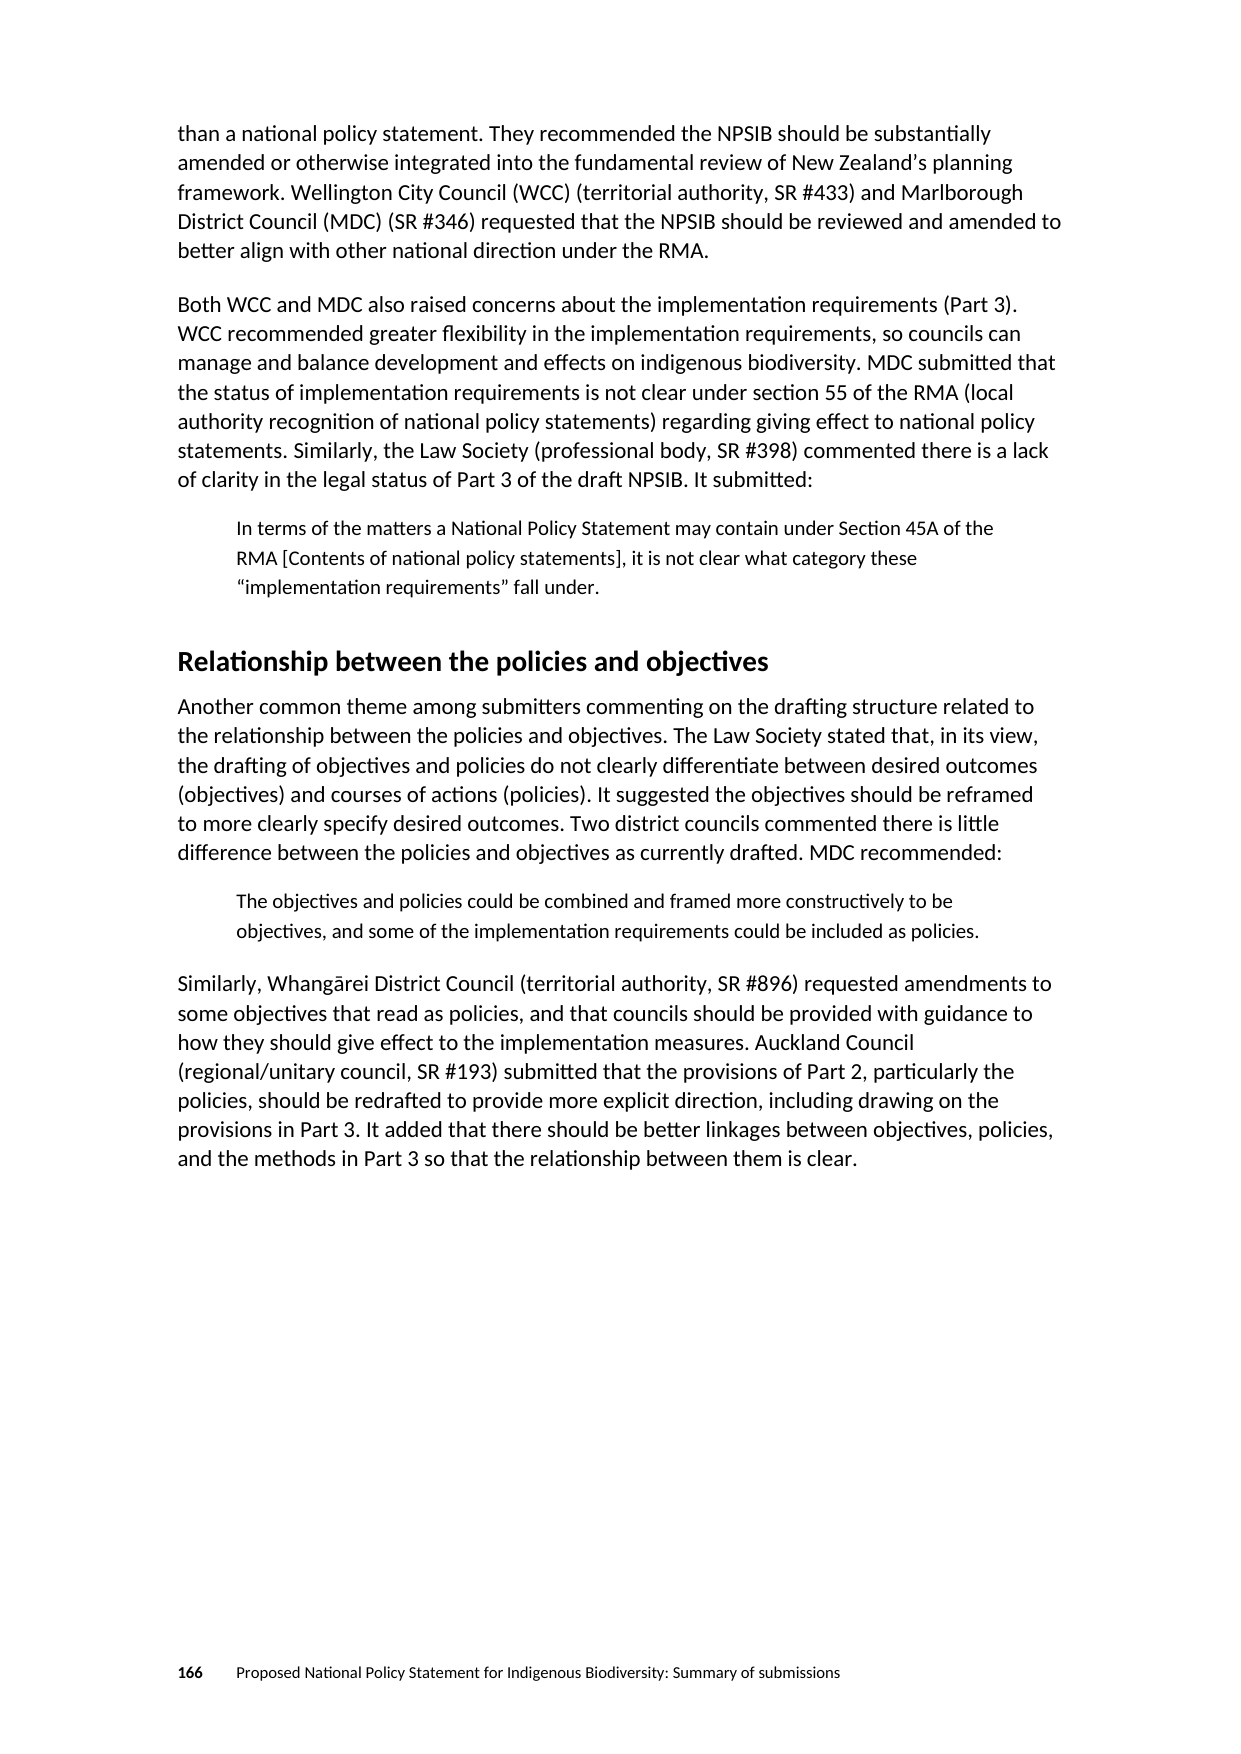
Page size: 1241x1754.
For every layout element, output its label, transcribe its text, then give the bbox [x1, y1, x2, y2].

text The objectives and policies could be combined and framed more constructively to be objectives, and some of the implementation requirements could be included as policies. [236, 885, 1004, 943]
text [177, 118, 1063, 264]
text Similarly, Whangārei District Council (territorial authority, SR #896) requested amendments to some objectives that read as policies, and that councils should be provided with guidance to how they should give effect to the implementation measures. Auckland Council (regional/unitary council, SR #193) submitted that the provisions of Part 2, particularly the policies, should be redrafted to provide more explicit direction, including drawing on the provisions in Part 3. It added that there should be better linkages between objectives, policies, and the methods in Part 3 so that the relationship between them is clear. [177, 968, 1063, 1172]
text Another common theme among submitters commenting on the drafting structure related to the relationship between the policies and objectives. The Law Society stated that, in its view, the drafting of objectives and policies do not clearly differentiate between desired outcomes (objectives) and courses of actions (policies). It suggested the objectives should be reframed to more clearly specify desired outcomes. Two district councils commented there is little difference between the policies and objectives as currently drafted. MDC recommended: [177, 691, 1063, 866]
text Both WCC and MDC also raised concerns about the implementation requirements (Part 3). WCC recommended greater flexibility in the implementation requirements, so councils can manage and balance development and effects on indigenous biodiversity. MDC submitted that the status of implementation requirements is not clear under section 55 of the RMA (local authority recognition of national policy statements) regarding giving effect to national policy statements. Similarly, the Law Society (professional body, SR #398) commented there is a lack of clarity in the legal status of Part 3 of the draft NPSIB. It submitted: [177, 289, 1063, 493]
subtitle Relationship between the policies and objectives [177, 643, 1063, 679]
text In terms of the matters a National Policy Statement may contain under Section 45A of the RMA [Contents of national policy statements], it is not clear what category these “implementation requirements” fall under. [236, 512, 1004, 599]
